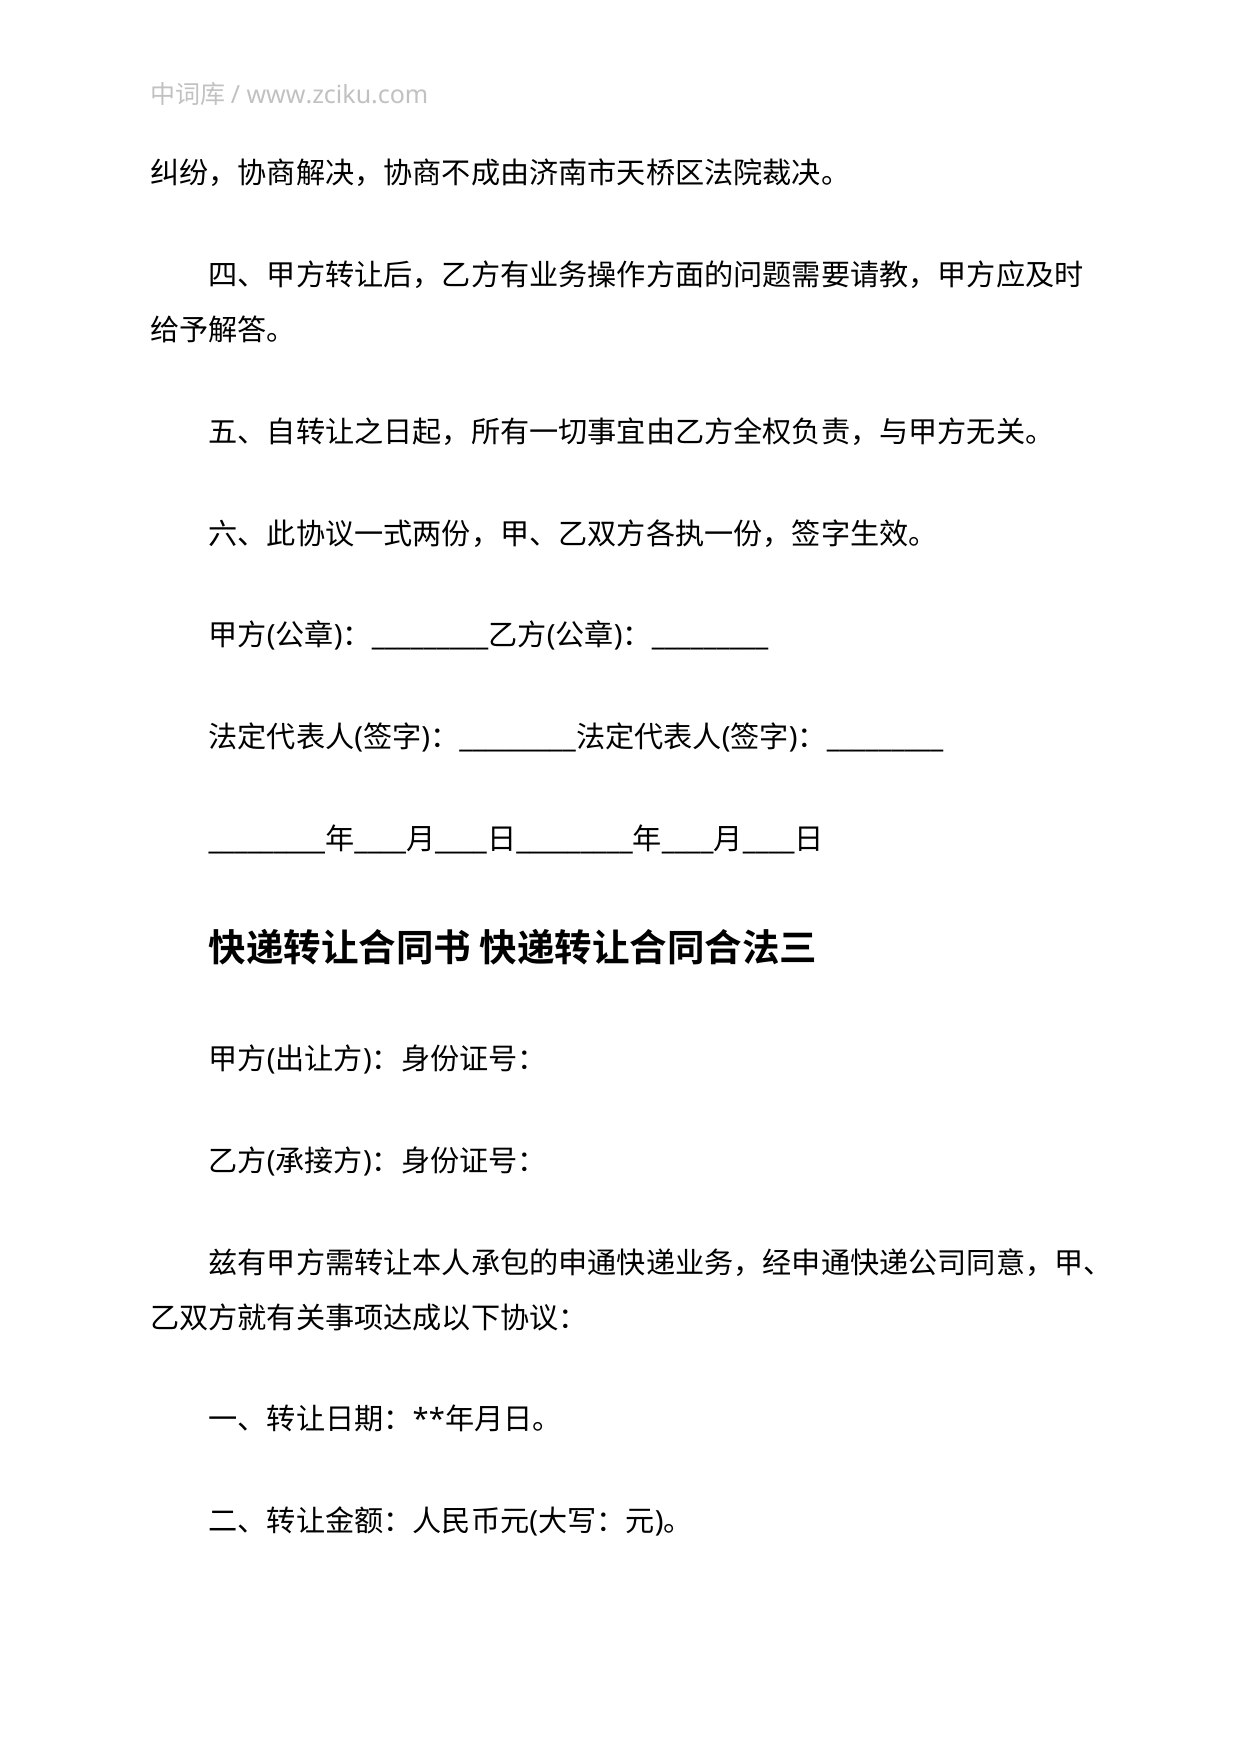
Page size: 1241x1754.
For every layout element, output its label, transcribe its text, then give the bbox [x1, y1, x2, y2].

text 四、甲方转让后，乙方有业务操作方面的问题需要请教，甲方应及时给予解答。 [150, 252, 1090, 349]
text 二、转让金额：人民币元(大写：元)。 [150, 1498, 1090, 1540]
text 甲方(公章)：_________乙方(公章)：_________ [150, 612, 1090, 654]
text 五、自转让之日起，所有一切事宜由乙方全权负责，与甲方无关。 [150, 408, 1090, 451]
text 快递转让合同书 快递转让合同合法三 [150, 918, 1090, 972]
text 一、转让日期：**年月日。 [150, 1396, 1090, 1438]
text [150, 150, 1090, 192]
text 法定代表人(签字)：_________法定代表人(签字)：_________ [150, 714, 1090, 756]
text 甲方(出让方)：身份证号： [150, 1035, 1090, 1078]
text 六、此协议一式两份，甲、乙双方各执一份，签字生效。 [150, 510, 1090, 552]
text _________年____月____日_________年____月____日 [150, 816, 1090, 858]
text 兹有甲方需转让本人承包的申通快递业务，经申通快递公司同意，甲、乙双方就有关事项达成以下协议： [150, 1239, 1090, 1336]
text 乙方(承接方)：身份证号： [150, 1137, 1090, 1180]
